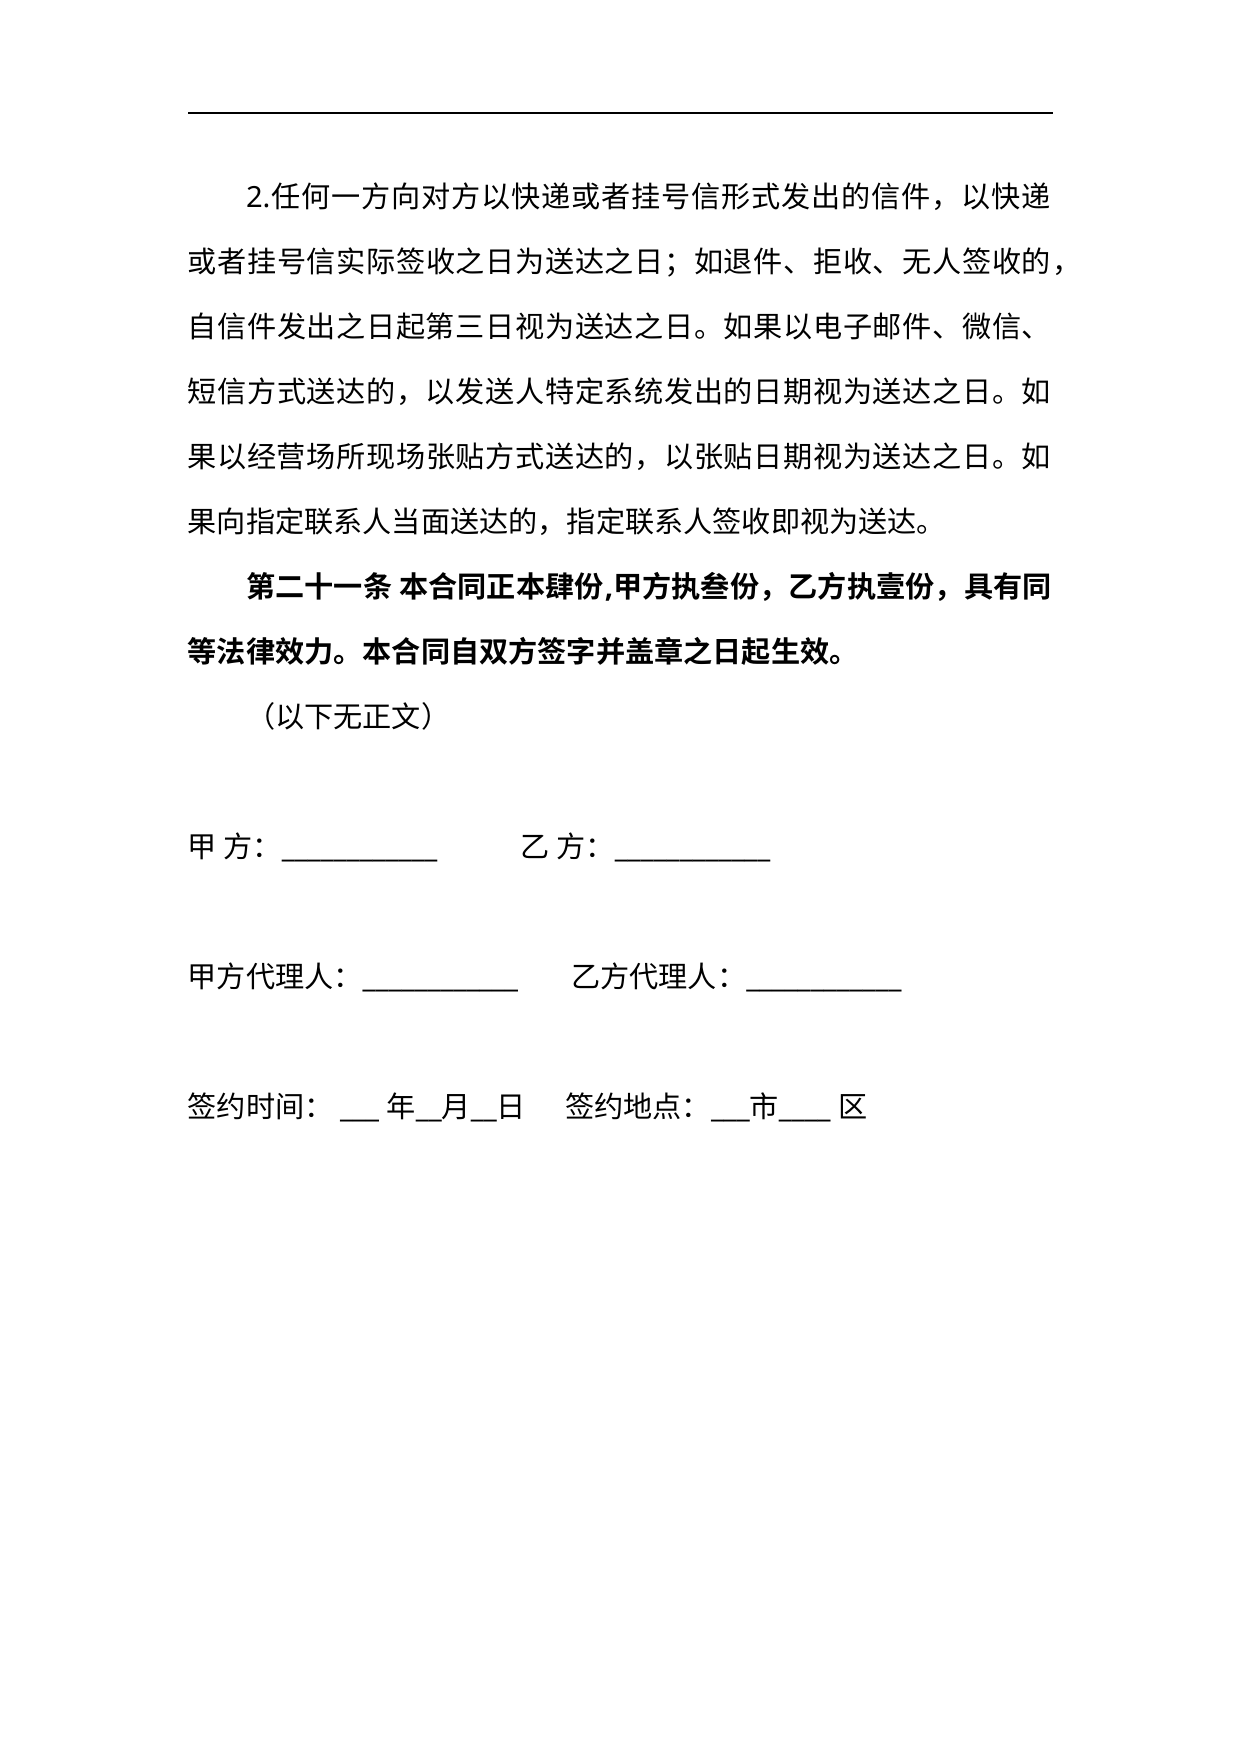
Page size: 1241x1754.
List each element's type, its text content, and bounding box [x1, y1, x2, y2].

text 签约时间： ___ 年__月__日 签约地点：___市____ 区 [187, 1072, 1053, 1137]
text （以下无正文） [187, 682, 1053, 747]
text 甲 方：____________ 乙 方：____________ [187, 812, 1053, 877]
text 甲方代理人：____________ 乙方代理人：____________ [187, 942, 1053, 1007]
text 2.任何一方向对方以快递或者挂号信形式发出的信件，以快递或者挂号信实际签收之日为送达之日；如退件、拒收、无人签收的，自信件发出之日起第三日视为送达之日。如果以电子邮件、微信、短信方式送达的，以发送人特定系统发出的日期视为送达之日。如果以经营场所现场张贴方式送达的，以张贴日期视为送达之日。如果向指定联系人当面送达的，指定联系人签收即视为送达。 [187, 162, 1053, 552]
text 第二十一条 本合同正本肆份,甲方执叁份，乙方执壹份，具有同等法律效力。本合同自双方签字并盖章之日起生效。 [187, 552, 1053, 682]
